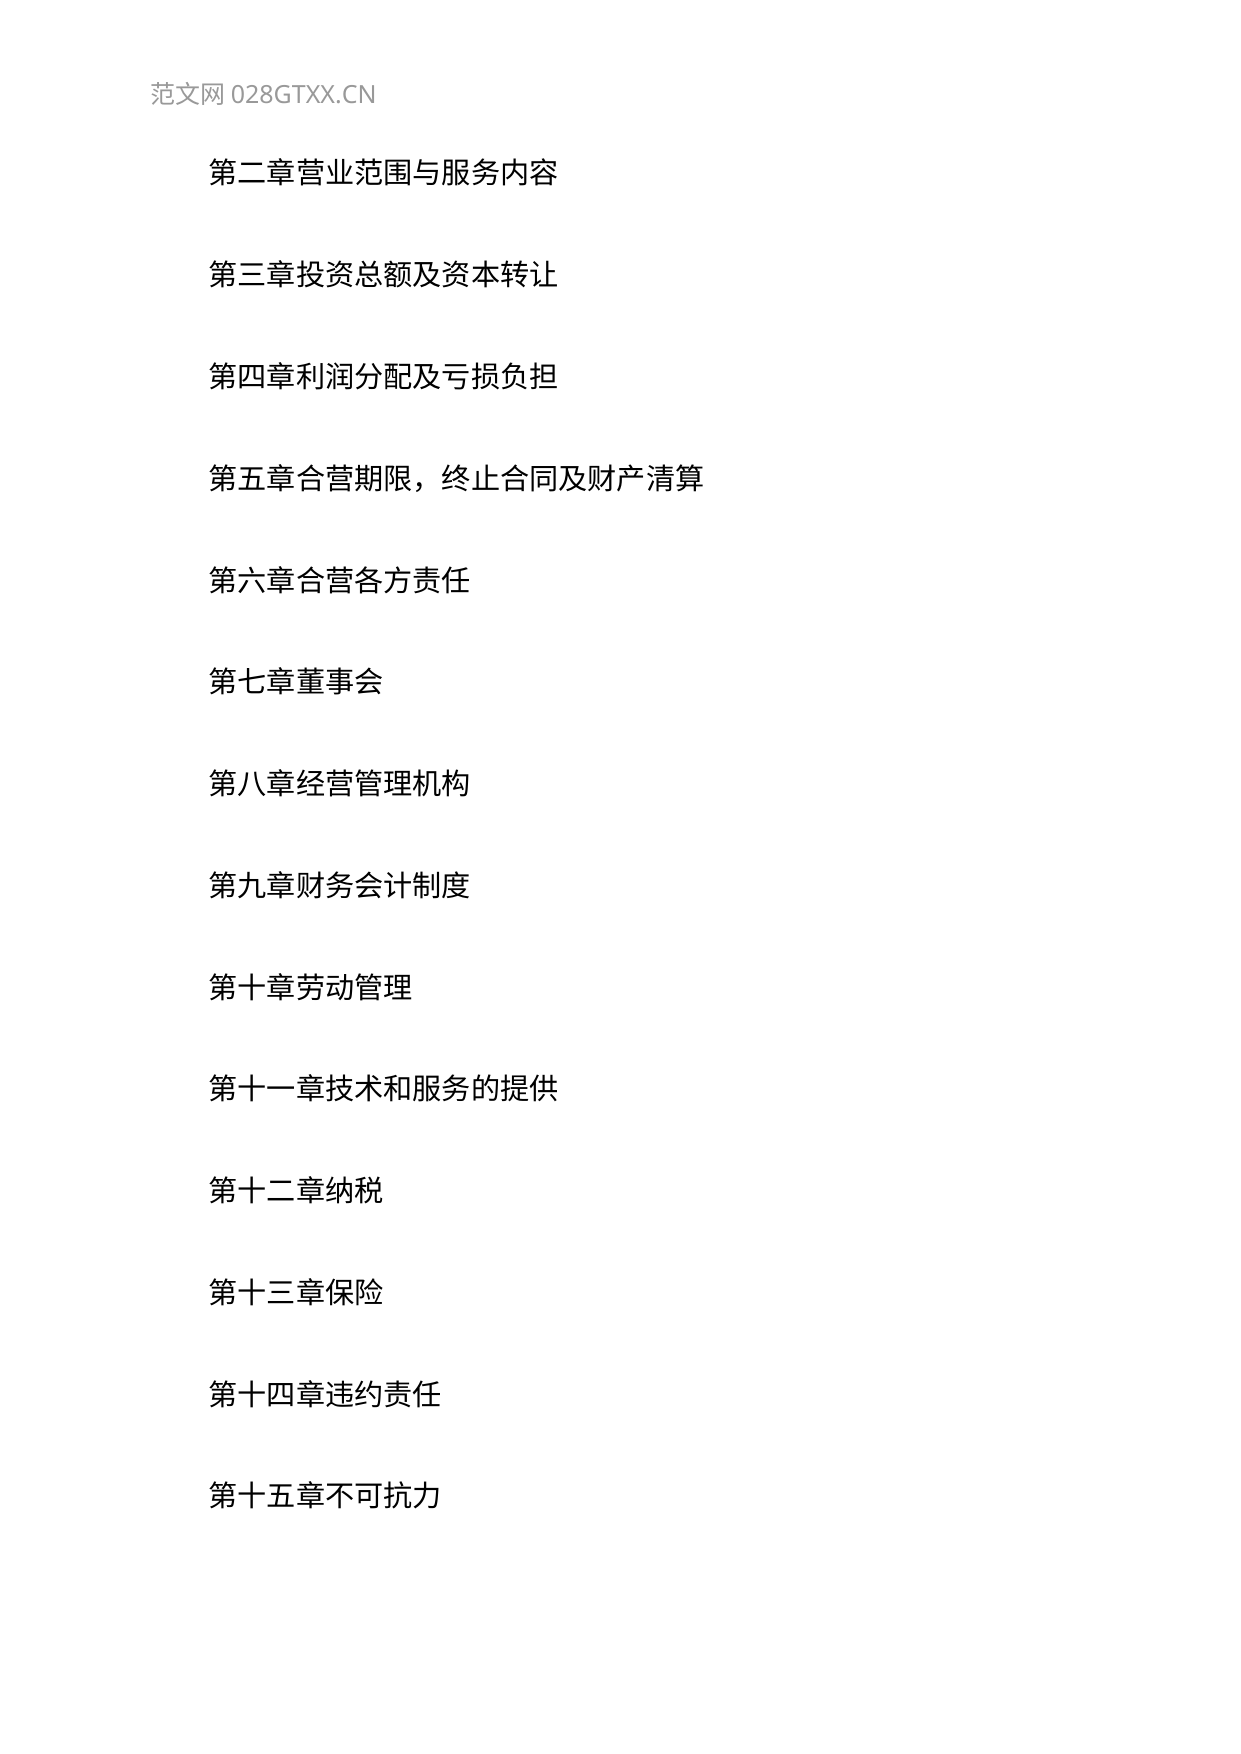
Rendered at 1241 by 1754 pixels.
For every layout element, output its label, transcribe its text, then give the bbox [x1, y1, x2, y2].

text 第十四章违约责任 [150, 1371, 1090, 1413]
text 第九章财务会计制度 [150, 862, 1090, 905]
text 第六章合营各方责任 [150, 557, 1090, 599]
text 第八章经营管理机构 [150, 761, 1090, 803]
text 第四章利润分配及亏损负担 [150, 353, 1090, 396]
text 第十一章技术和服务的提供 [150, 1066, 1090, 1108]
text 第七章董事会 [150, 659, 1090, 701]
text 第十章劳动管理 [150, 964, 1090, 1006]
text 第十二章纳税 [150, 1168, 1090, 1210]
text 第十三章保险 [150, 1269, 1090, 1312]
text 第二章营业范围与服务内容 [150, 150, 1090, 192]
text 第三章投资总额及资本转让 [150, 252, 1090, 294]
text 第五章合营期限，终止合同及财产清算 [150, 455, 1090, 498]
text 第十五章不可抗力 [150, 1473, 1090, 1515]
